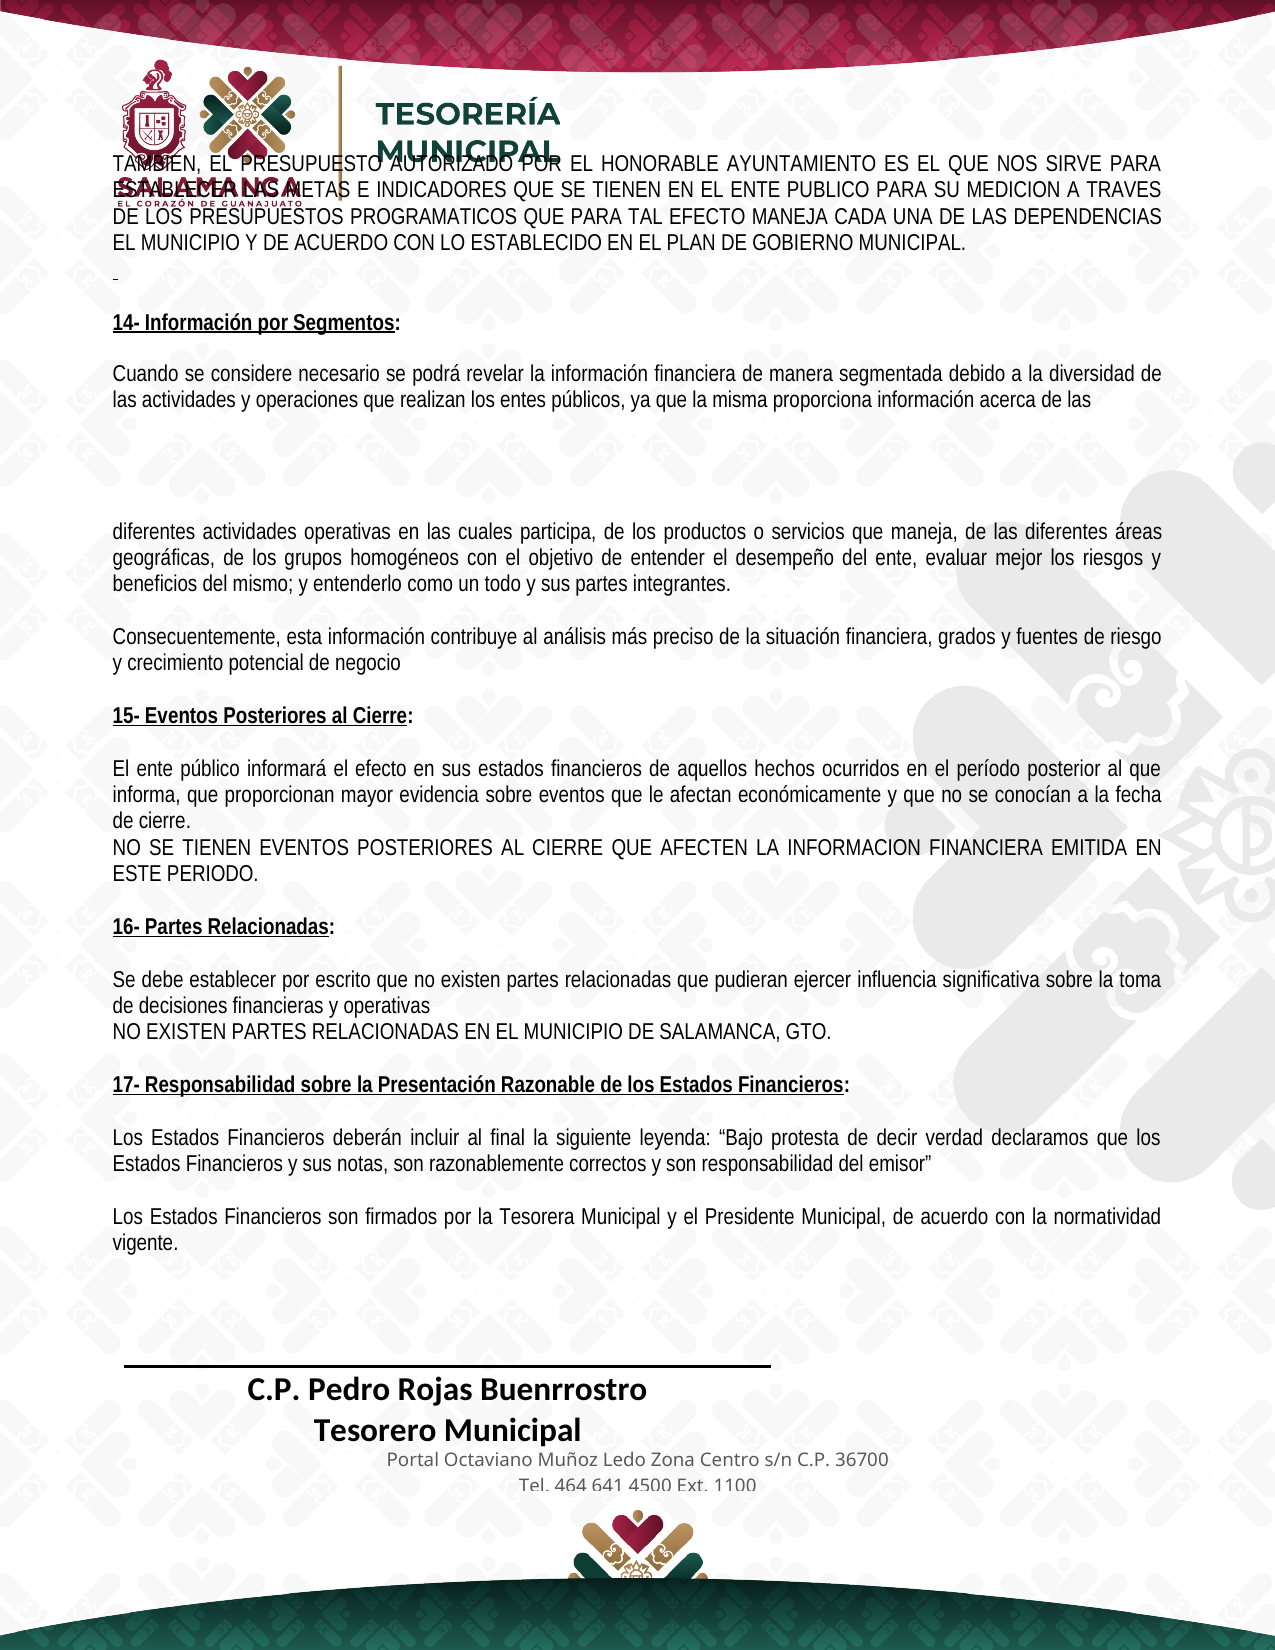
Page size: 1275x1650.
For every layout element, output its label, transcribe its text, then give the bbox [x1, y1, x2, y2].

text Se debe establecer por escrito que no existen partes relacionadas que pudieran ejercer influencia significativa sobre la toma de decisiones financieras y operativas [112, 966, 1162, 1018]
text TAMBIEN, EL PRESUPUESTO AUTORIZADO POR EL HONORABLE AYUNTAMIENTO ES EL QUE NOS SIRVE PARA ESTABLECER LAS METAS E INDICADORES QUE SE TIENEN EN EL ENTE PUBLICO PARA SU MEDICION A TRAVES DE LOS PRESUPUESTOS PROGRAMATICOS QUE PARA TAL EFECTO MANEJA CADA UNA DE LAS DEPENDENCIAS EL MUNICIPIO Y DE ACUERDO CON LO ESTABLECIDO EN EL PLAN DE GOBIERNO MUNICIPAL. [112, 150, 1162, 255]
text Los Estados Financieros son firmados por la Tesorera Municipal y el Presidente Municipal, de acuerdo con la normatividad vigente. [112, 1203, 1162, 1256]
text Cuando se considere necesario se podrá revelar la información financiera de manera segmentada debido a la diversidad de las actividades y operaciones que realizan los entes públicos, ya que la misma proporciona información acerca de las [112, 359, 1162, 412]
text NO EXISTEN PARTES RELACIONADAS EN EL MUNICIPIO DE SALAMANCA, GTO. [112, 1018, 1162, 1045]
text 16- Partes Relacionadas: [112, 913, 1162, 939]
text Los Estados Financieros deberán incluir al final la siguiente leyenda: “Bajo protesta de decir verdad declaramos que los Estados Financieros y sus notas, son razonablemente correctos y son responsabilidad del emisor” [112, 1124, 1162, 1176]
text NO SE TIENEN EVENTOS POSTERIORES AL CIERRE QUE AFECTEN LA INFORMACION FINANCIERA EMITIDA EN ESTE PERIODO. [112, 834, 1162, 887]
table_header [113, 1335, 782, 1490]
text 15- Eventos Posteriores al Cierre: [112, 702, 1162, 728]
text Consecuentemente, esta información contribuye al análisis más preciso de la situación financiera, grados y fuentes de riesgo y crecimiento potencial de negocio [112, 623, 1162, 676]
text 17- Responsabilidad sobre la Presentación Razonable de los Estados Financieros: [112, 1071, 1162, 1097]
text El ente público informará el efecto en sus estados financieros de aquellos hechos ocurridos en el período posterior al que informa, que proporcionan mayor evidencia sobre eventos que le afectan económicamente y que no se conocían a la fecha de cierre. [112, 755, 1162, 834]
text diferentes actividades operativas en las cuales participa, de los productos o servicios que maneja, de las diferentes áreas geográficas, de los grupos homogéneos con el objetivo de entender el desempeño del ente, evaluar mejor los riesgos y beneficios del mismo; y entenderlo como un todo y sus partes integrantes. [112, 518, 1162, 597]
picture [0, 0, 1275, 1650]
table_header [783, 1335, 822, 1490]
text 14- Información por Segmentos: [112, 308, 1162, 335]
table_header [822, 1335, 1054, 1490]
